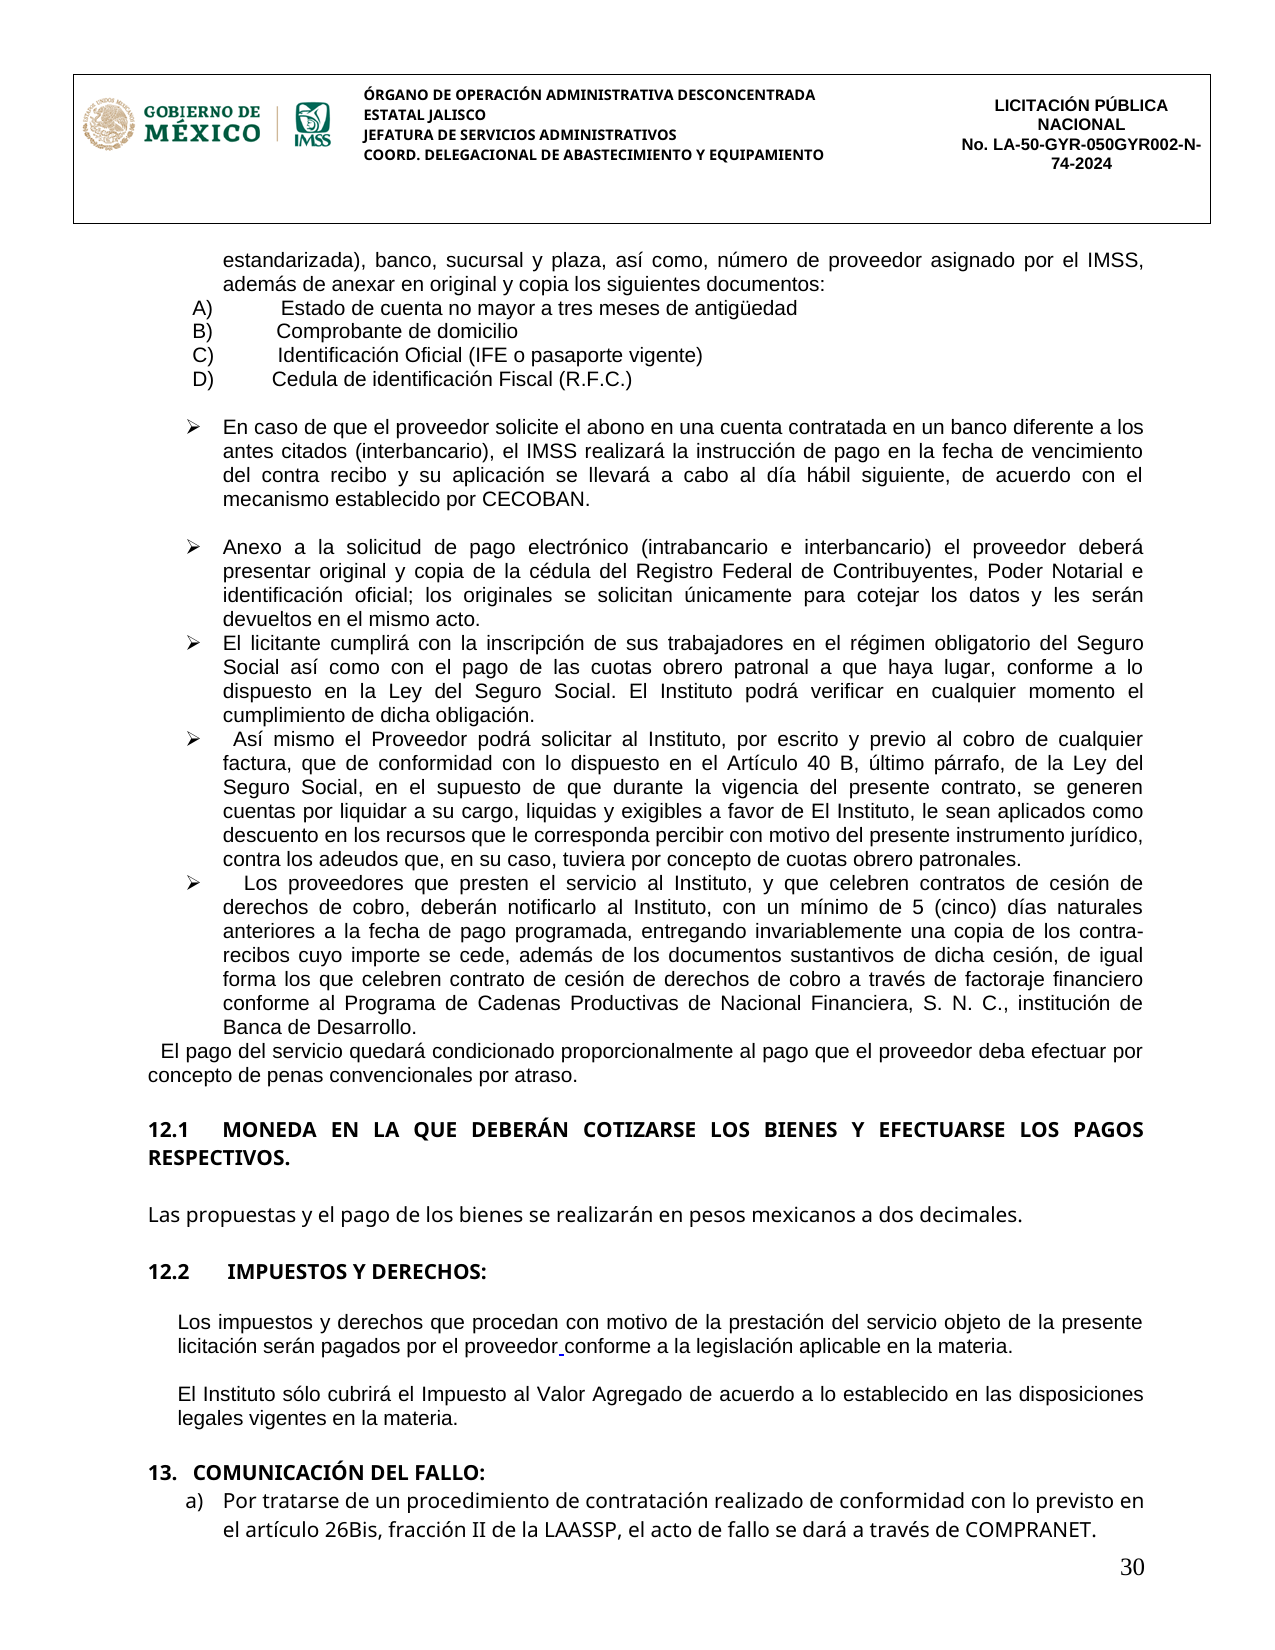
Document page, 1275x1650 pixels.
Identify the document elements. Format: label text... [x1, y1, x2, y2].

subtitle 13. COMUNICACIÓN DEL FALLO: [148, 1458, 1145, 1486]
text 12.1 MONEDA EN LA QUE DEBERÁN COTIZARSE LOS BIENES Y EFECTUARSE LOS PAGOS RESPECTIVOS. [148, 1115, 1145, 1172]
list Así mismo el Proveedor podrá solicitar al Instituto, por escrito y previo al cobro de cualquier factura, que de conformidad con lo dispuesto en el Artículo 40 B, último párrafo, de la Ley del Seguro Social, en el supuesto de que durante la vigencia del presente contrato, se generen cuentas por liquidar a su cargo, liquidas y exigibles a favor de El Instituto, le sean aplicados como descuento en los recursos que le corresponda percibir con motivo del presente instrumento jurídico, contra los adeudos que, en su caso, tuviera por concepto de cuotas obrero patronales. [185, 727, 1145, 871]
list El licitante cumplirá con la inscripción de sus trabajadores en el régimen obligatorio del Seguro Social así como con el pago de las cuotas obrero patronal a que haya lugar, conforme a lo dispuesto en la Ley del Seguro Social. El Instituto podrá verificar en cualquier momento el cumplimiento de dicha obligación. [185, 631, 1145, 727]
list Los proveedores que presten el servicio al Instituto, y que celebren contratos de cesión de derechos de cobro, deberán notificarlo al Instituto, con un mínimo de 5 (cinco) días naturales anteriores a la fecha de pago programada, entregando invariablemente una copia de los contra-recibos cuyo importe se cede, además de los documentos sustantivos de dicha cesión, de igual forma los que celebren contrato de cesión de derechos de cobro a través de factoraje financiero conforme al Programa de Cadenas Productivas de Nacional Financiera, S. N. C., institución de Banca de Desarrollo. [185, 871, 1145, 1039]
list Estado de cuenta no mayor a tres meses de antigüedad [192, 295, 1145, 319]
text Los impuestos y derechos que procedan con motivo de la prestación del servicio objeto de la presente licitación serán pagados por el proveedor conforme a la legislación aplicable en la materia. [177, 1309, 1145, 1357]
list Anexo a la solicitud de pago electrónico (intrabancario e interbancario) el proveedor deberá presentar original y copia de la cédula del Registro Federal de Contribuyentes, Poder Notarial e identificación oficial; los originales se solicitan únicamente para cotejar los datos y les serán devueltos en el mismo acto. [185, 535, 1145, 631]
text C) Identificación Oficial (IFE o pasaporte vigente) [192, 343, 1145, 367]
text D) Cedula de identificación Fiscal (R.F.C.) [192, 367, 1145, 391]
text El Instituto sólo cubrirá el Impuesto al Valor Agregado de acuerdo a lo establecido en las disposiciones legales vigentes en la materia. [177, 1381, 1145, 1429]
picture [75, 89, 337, 154]
text El pago del servicio quedará condicionado proporcionalmente al pago que el proveedor deba efectuar por concepto de penas convencionales por atraso. [148, 1039, 1145, 1087]
list En caso de que el proveedor solicite el abono en una cuenta contratada en un banco diferente a los antes citados (interbancario), el IMSS realizará la instrucción de pago en la fecha de vencimiento del contra recibo y su aplicación se llevará a cabo al día hábil siguiente, de acuerdo con el mecanismo establecido por CECOBAN. [185, 415, 1145, 511]
text B) Comprobante de domicilio [192, 319, 1145, 343]
text Las propuestas y el pago de los bienes se realizarán en pesos mexicanos a dos decimales. [148, 1200, 1145, 1229]
text 12.2 IMPUESTOS Y DERECHOS: [148, 1257, 1145, 1286]
list Por tratarse de un procedimiento de contratación realizado de conformidad con lo previsto en el artículo 26Bis, fracción II de la LAASSP, el acto de fallo se dará a través de COMPRANET. [185, 1486, 1145, 1543]
